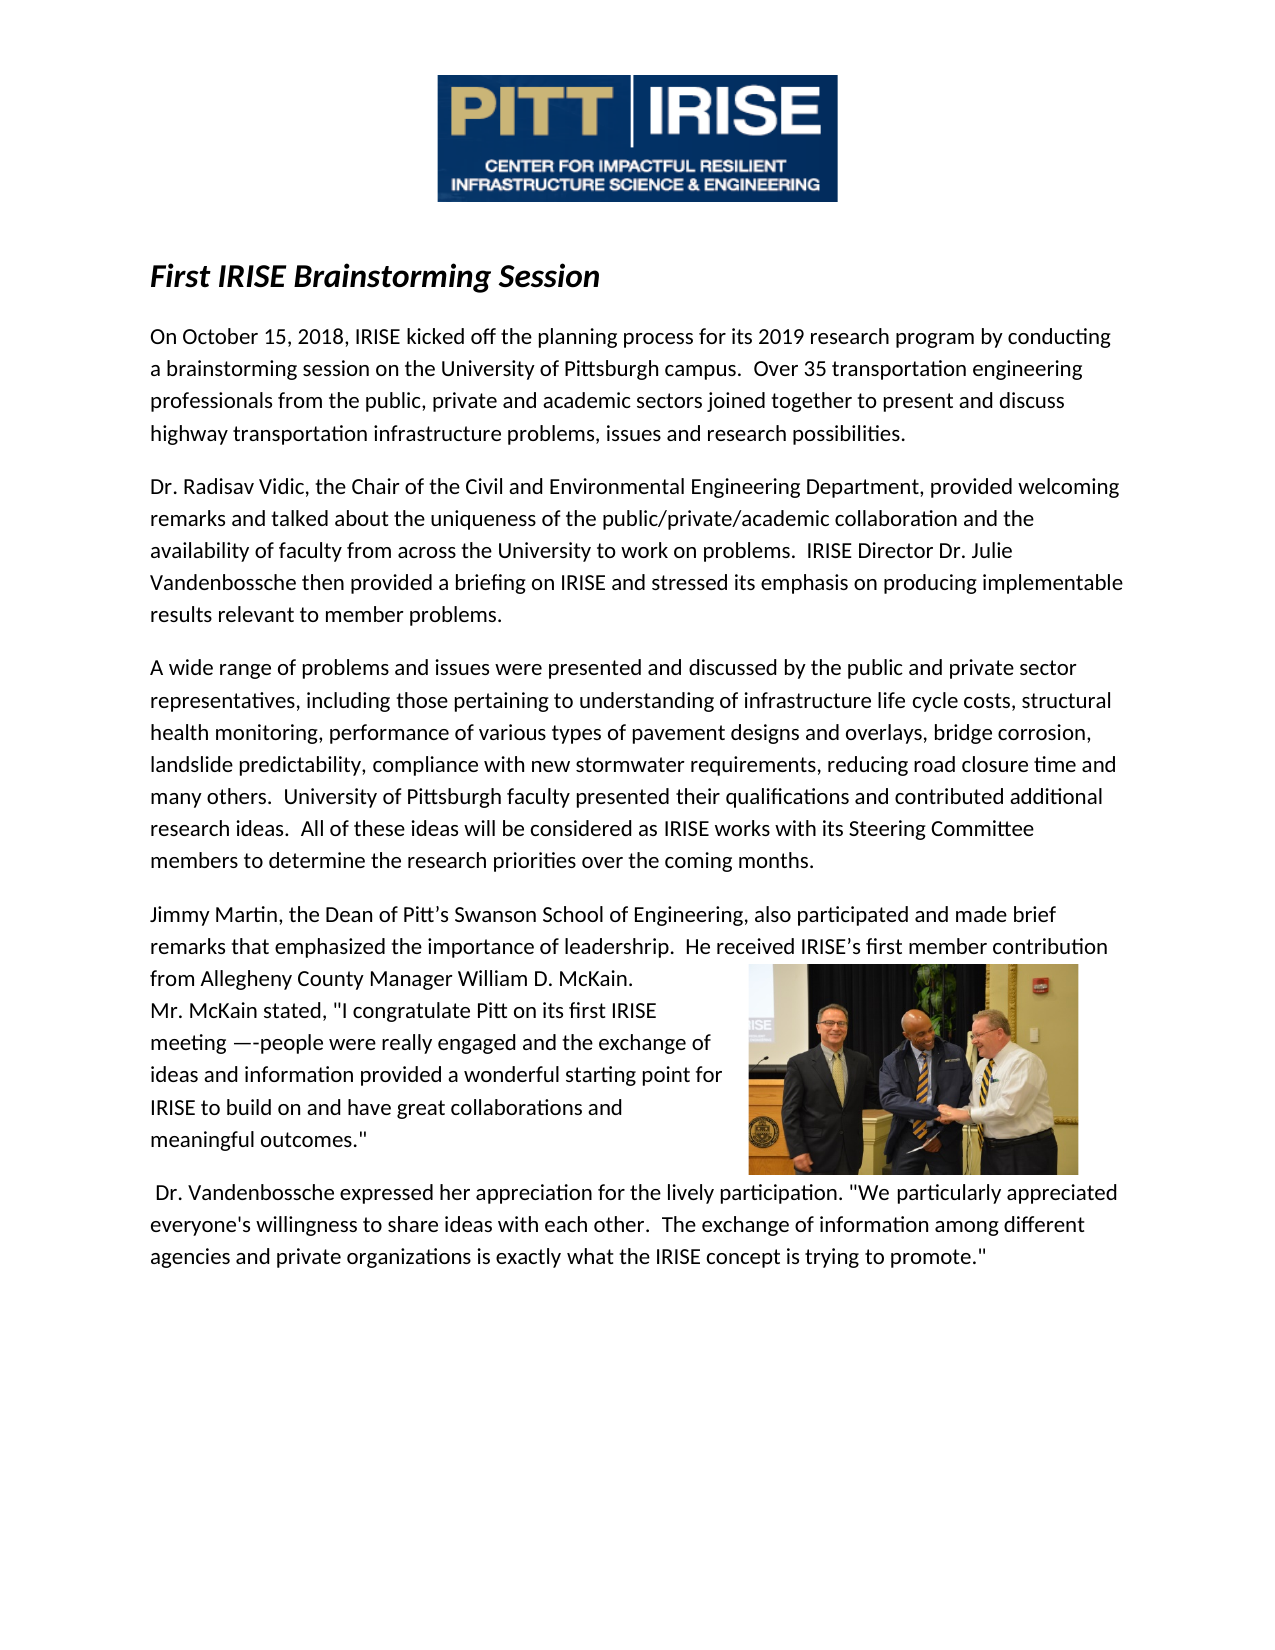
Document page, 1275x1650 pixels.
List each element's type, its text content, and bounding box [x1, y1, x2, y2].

text First IRISE Brainstorming Session [150, 254, 1125, 295]
text Dr. Radisav Vidic, the Chair of the Civil and Environmental Engineering Department, provided welcoming remarks and talked about the uniqueness of the public/private/academic collaboration and the availability of faculty from across the University to work on problems. IRISE Director Dr. Julie Vandenbossche then provided a briefing on IRISE and stressed its emphasis on producing implementable results relevant to member problems. [150, 472, 1125, 628]
text Dr. Vandenbossche expressed her appreciation for the lively participation. "We particularly appreciated everyone's willingness to share ideas with each other. The exchange of information among different agencies and private organizations is exactly what the IRISE concept is trying to promote." [150, 1178, 1125, 1270]
text On October 15, 2018, IRISE kicked off the planning process for its 2019 research program by conducting a brainstorming session on the University of Pittsburgh campus. Over 35 transportation engineering professionals from the public, private and academic sectors joined together to present and discuss highway transportation infrastructure problems, issues and research possibilities. [150, 322, 1125, 447]
text A wide range of problems and issues were presented and discussed by the public and private sector representatives, including those pertaining to understanding of infrastructure life cycle costs, structural health monitoring, performance of various types of pavement designs and overlays, bridge corrosion, landslide predictability, compliance with new stormwater requirements, reducing road closure time and many others. University of Pittsburgh faculty presented their qualifications and contributed additional research ideas. All of these ideas will be considered as IRISE works with its Steering Committee members to determine the research priorities over the coming months. [150, 653, 1125, 875]
picture [437, 75, 838, 202]
picture [748, 964, 1079, 1175]
